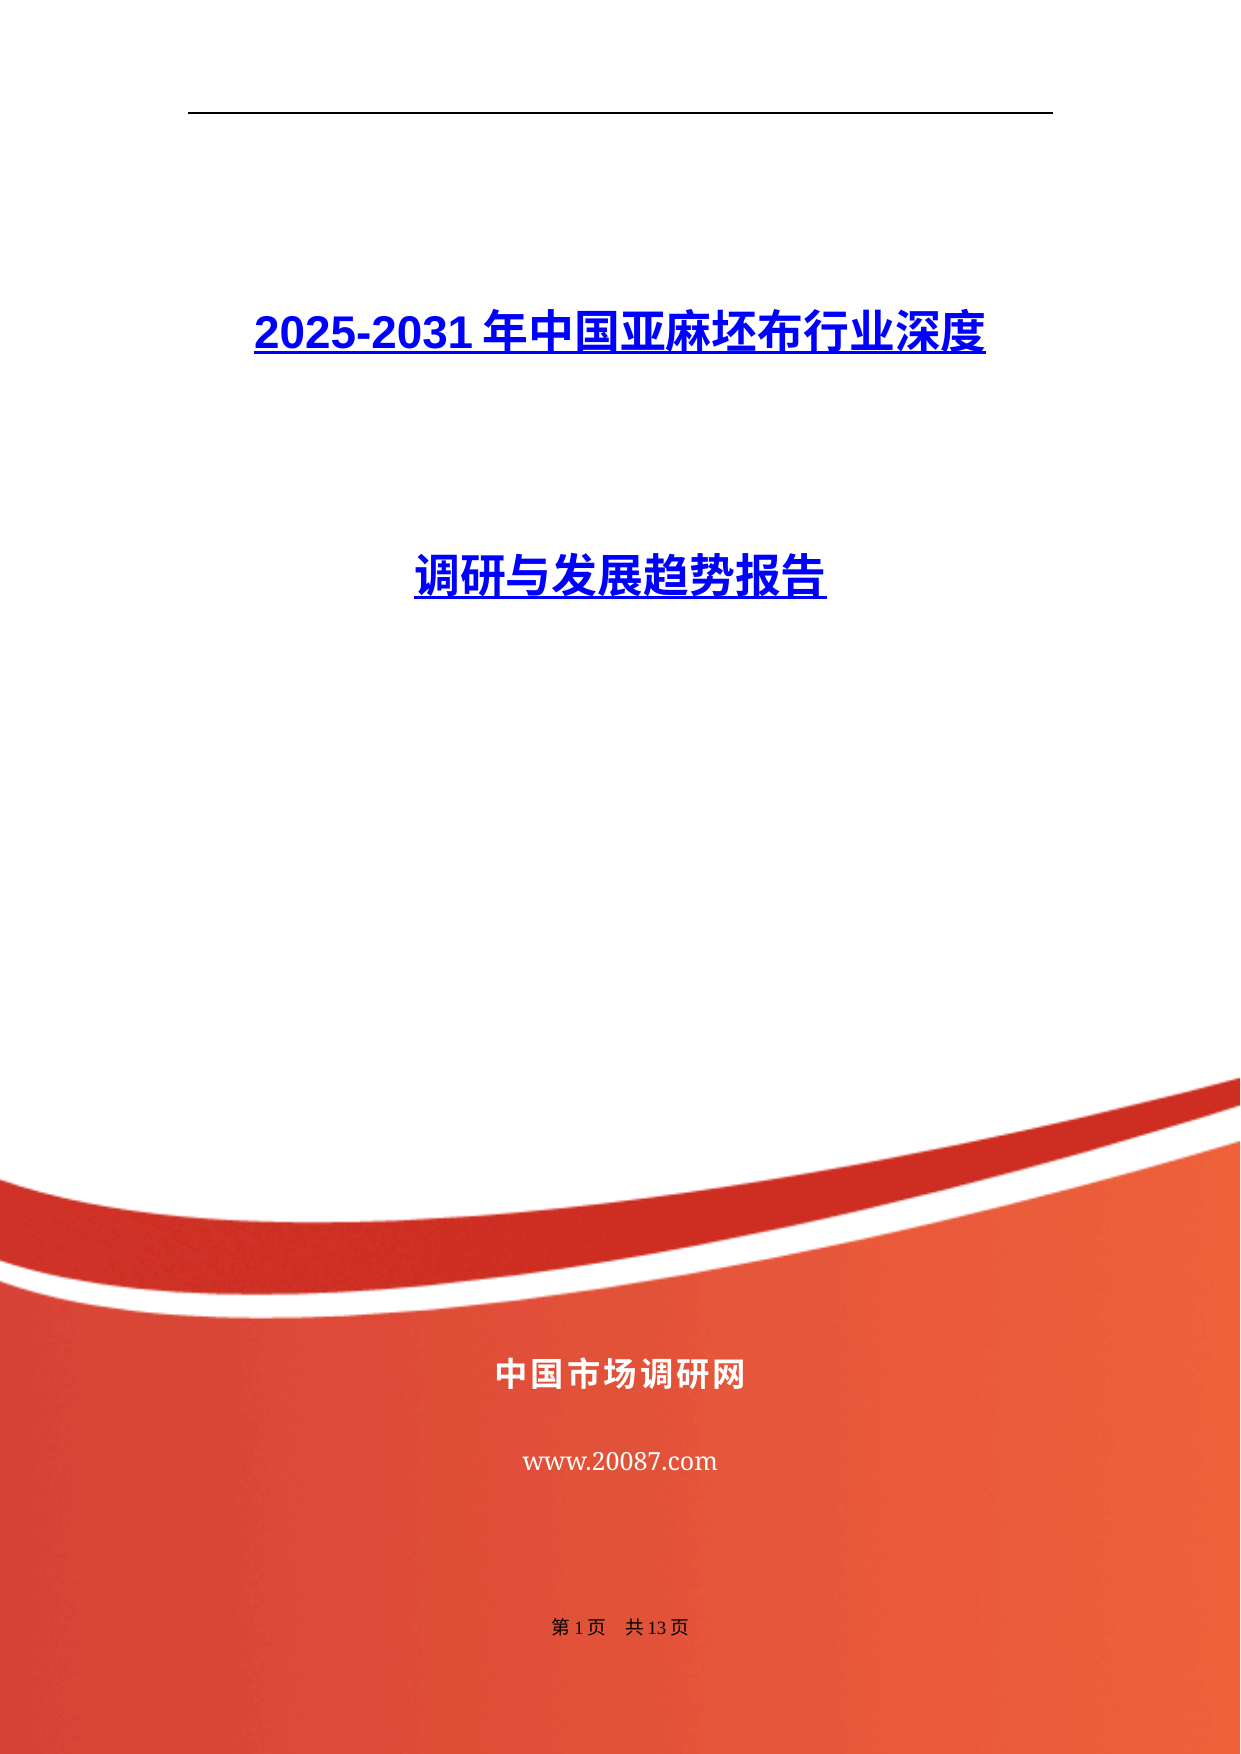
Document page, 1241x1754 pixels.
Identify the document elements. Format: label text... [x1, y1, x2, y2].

picture [0, 1006, 1241, 1754]
subtitle 中国市场调研网 [187, 1339, 1053, 1404]
text www.20087.com [187, 1428, 1053, 1493]
table_header 2025-2031年中国亚麻坯布行业深度调研与发展趋势报告 [188, 207, 1053, 773]
